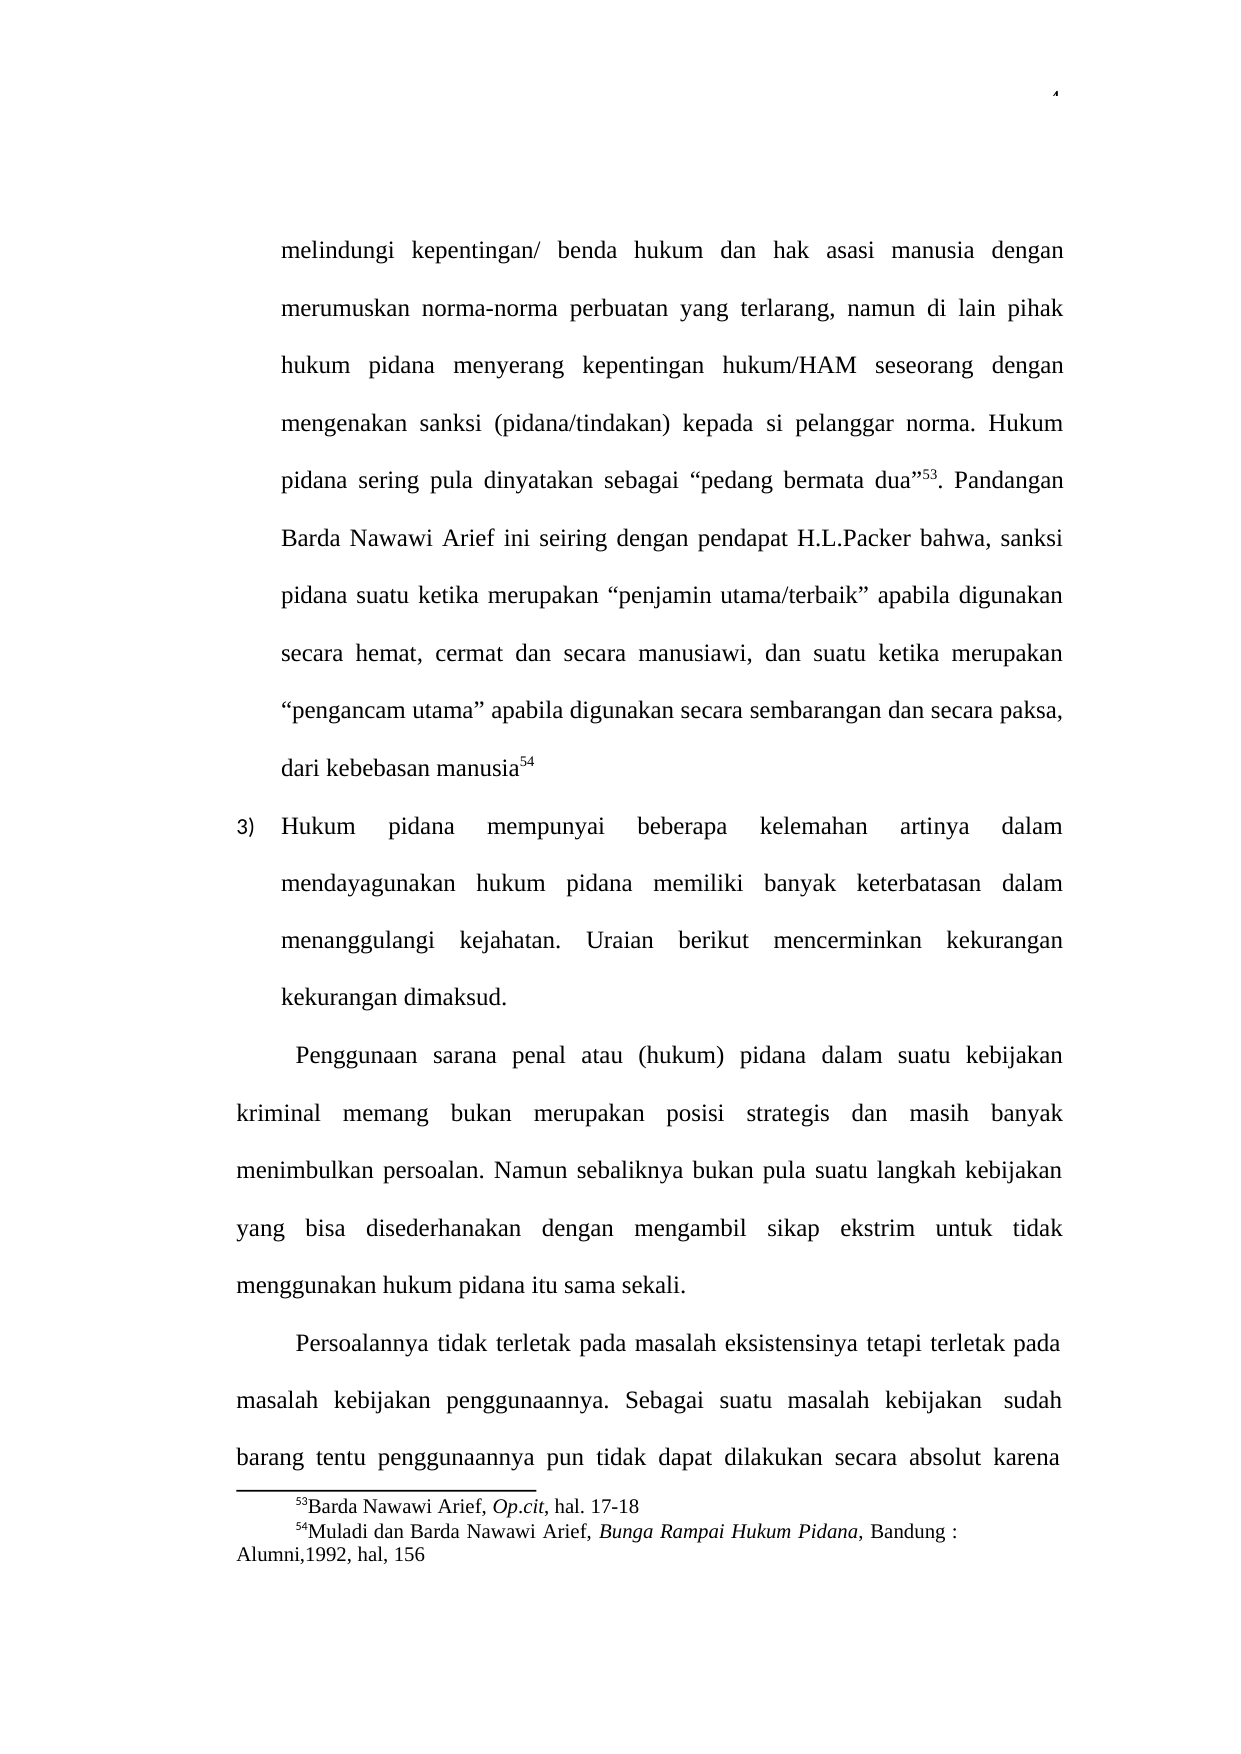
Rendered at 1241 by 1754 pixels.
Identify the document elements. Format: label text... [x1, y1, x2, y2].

list Hukum pidana mempunyai beberapa kelemahan artinya dalam mendayagunakan hukum pidana memiliki banyak keterbatasan dalam menanggulangi kejahatan. Uraian berikut mencerminkan kekurangan kekurangan dimaksud. [236, 811, 1063, 1010]
text 53Barda Nawawi Arief, Op.cit, hal. 17-18 [295, 1493, 1182, 1519]
text Persoalannya tidak terletak pada masalah eksistensinya tetapi terletak pada [236, 1328, 1182, 1356]
text melindungi kepentingan/ benda hukum dan hak asasi manusia dengan merumuskan norma-norma perbuatan yang terlarang, namun di lain pihak hukum pidana menyerang kepentingan hukum/HAM seseorang dengan mengenakan sanksi (pidana/tindakan) kepada si pelanggar norma. Hukum pidana sering pula dinyatakan sebagai “pedang bermata dua”53. Pandangan Barda Nawawi Arief ini seiring dengan pendapat H.L.Packer bahwa, sanksi pidana suatu ketika merupakan “penjamin utama/terbaik” apabila digunakan secara hemat, cermat dan secara manusiawi, dan suatu ketika merupakan “pengancam utama” apabila digunakan secara sembarangan dan secara paksa, dari kebebasan manusia54 [281, 236, 1064, 782]
text masalah kebijakan penggunaannya. Sebagai suatu masalah kebijakan sudah barang tentu penggunaannya pun tidak dapat dilakukan secara absolut karena [236, 1357, 1062, 1471]
text 54Muladi dan Barda Nawawi Arief, Bunga Rampai Hukum Pidana, Bandung : Alumni,1992, hal, 156 [236, 1519, 1063, 1566]
text Penggunaan sarana penal atau (hukum) pidana dalam suatu kebijakan kriminal memang bukan merupakan posisi strategis dan masih banyak menimbulkan persoalan. Namun sebaliknya bukan pula suatu langkah kebijakan yang bisa disederhanakan dengan mengambil sikap ekstrim untuk tidak menggunakan hukum pidana itu sama sekali. [236, 1040, 1063, 1299]
